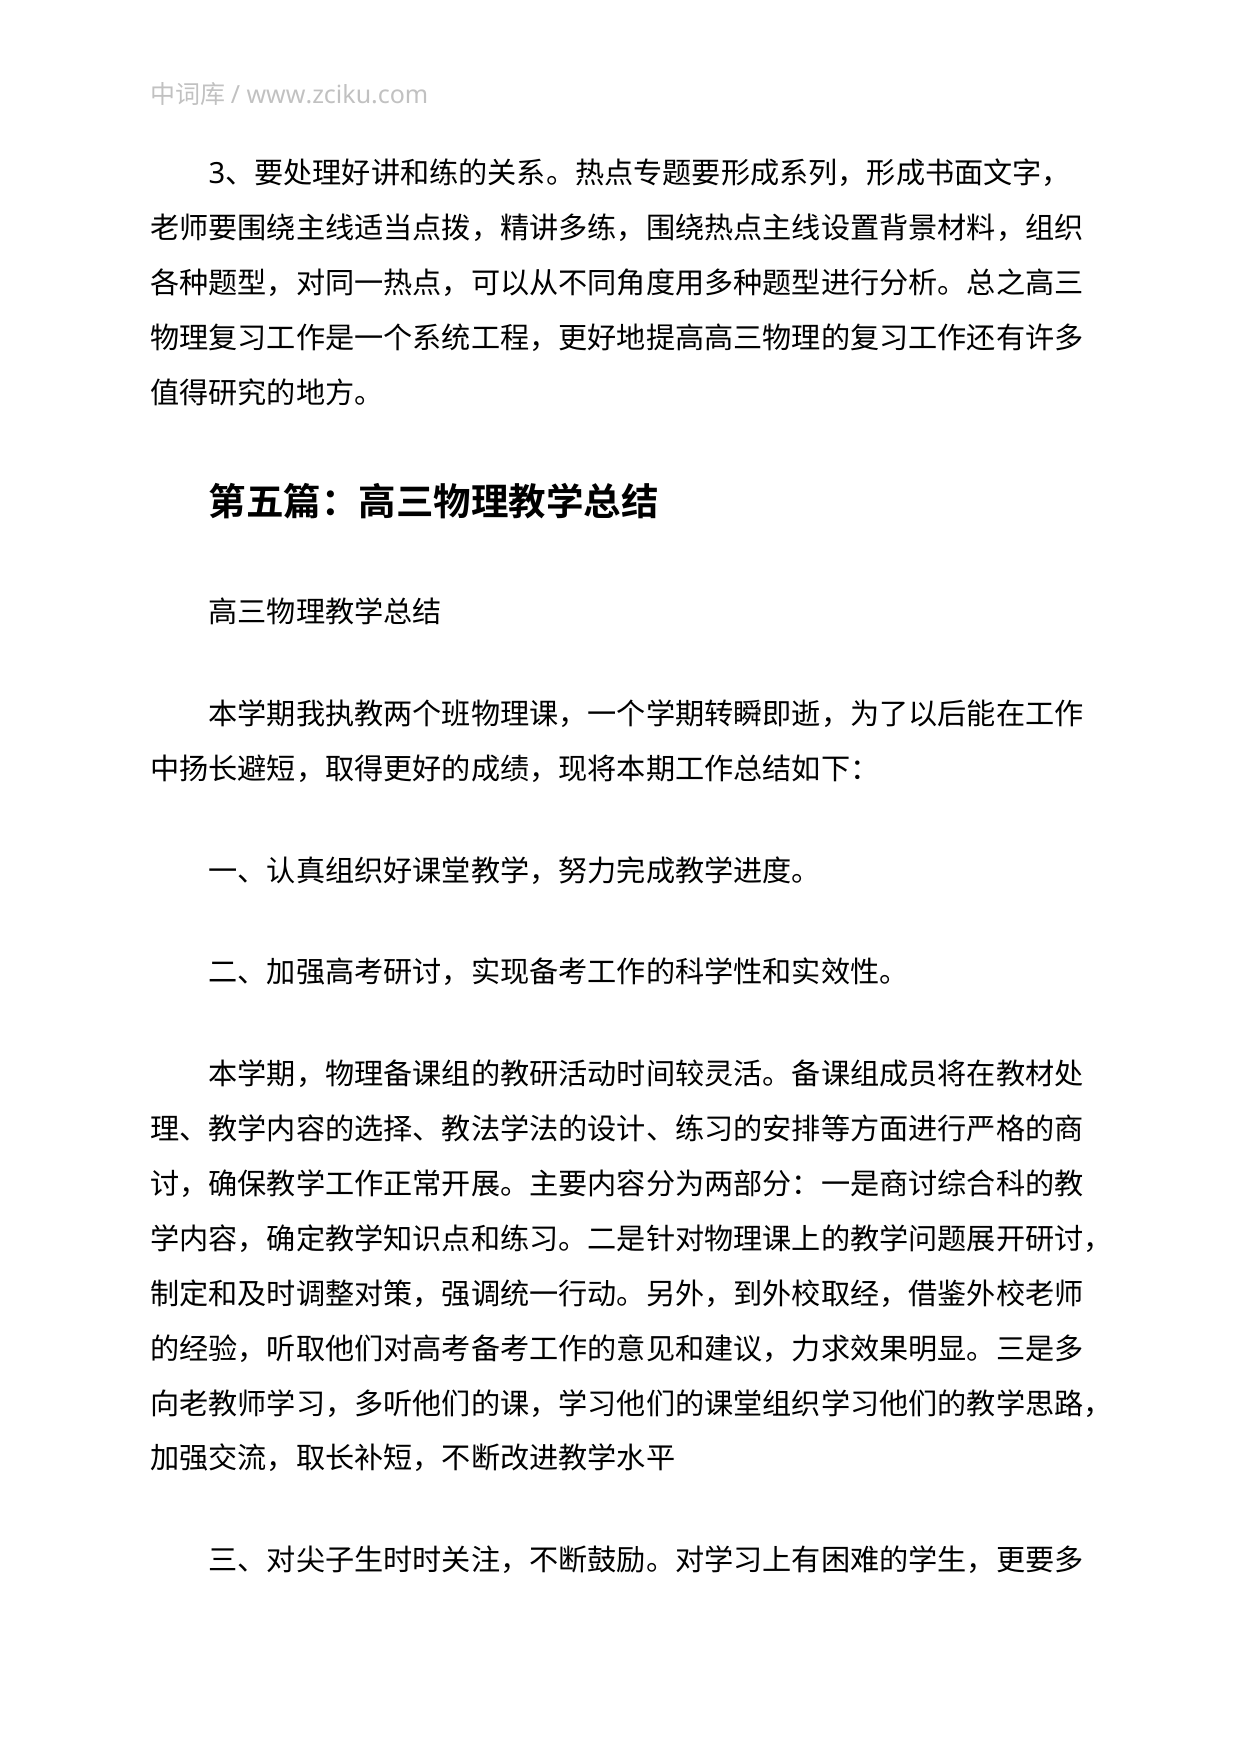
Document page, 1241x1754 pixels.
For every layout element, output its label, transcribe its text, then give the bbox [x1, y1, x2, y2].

text 第五篇：高三物理教学总结 [150, 471, 1090, 526]
text 高三物理教学总结 [150, 589, 1090, 631]
text 二、加强高考研讨，实现备考工作的科学性和实效性。 [150, 949, 1090, 991]
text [150, 1537, 1090, 1579]
text 一、认真组织好课堂教学，努力完成教学进度。 [150, 847, 1090, 889]
text 本学期，物理备课组的教研活动时间较灵活。备课组成员将在教材处理、教学内容的选择、教法学法的设计、练习的安排等方面进行严格的商讨，确保教学工作正常开展。主要内容分为两部分：一是商讨综合科的教学内容，确定教学知识点和练习。二是针对物理课上的教学问题展开研讨，制定和及时调整对策，强调统一行动。另外，到外校取经，借鉴外校老师的经验，听取他们对高考备考工作的意见和建议，力求效果明显。三是多向老教师学习，多听他们的课，学习他们的课堂组织学习他们的教学思路，加强交流，取长补短，不断改进教学水平 [150, 1051, 1090, 1477]
text 本学期我执教两个班物理课，一个学期转瞬即逝，为了以后能在工作中扬长避短，取得更好的成绩，现将本期工作总结如下： [150, 691, 1090, 788]
text 3、要处理好讲和练的关系。热点专题要形成系列，形成书面文字，老师要围绕主线适当点拨，精讲多练，围绕热点主线设置背景材料，组织各种题型，对同一热点，可以从不同角度用多种题型进行分析。总之高三物理复习工作是一个系统工程，更好地提高高三物理的复习工作还有许多值得研究的地方。 [150, 150, 1090, 412]
